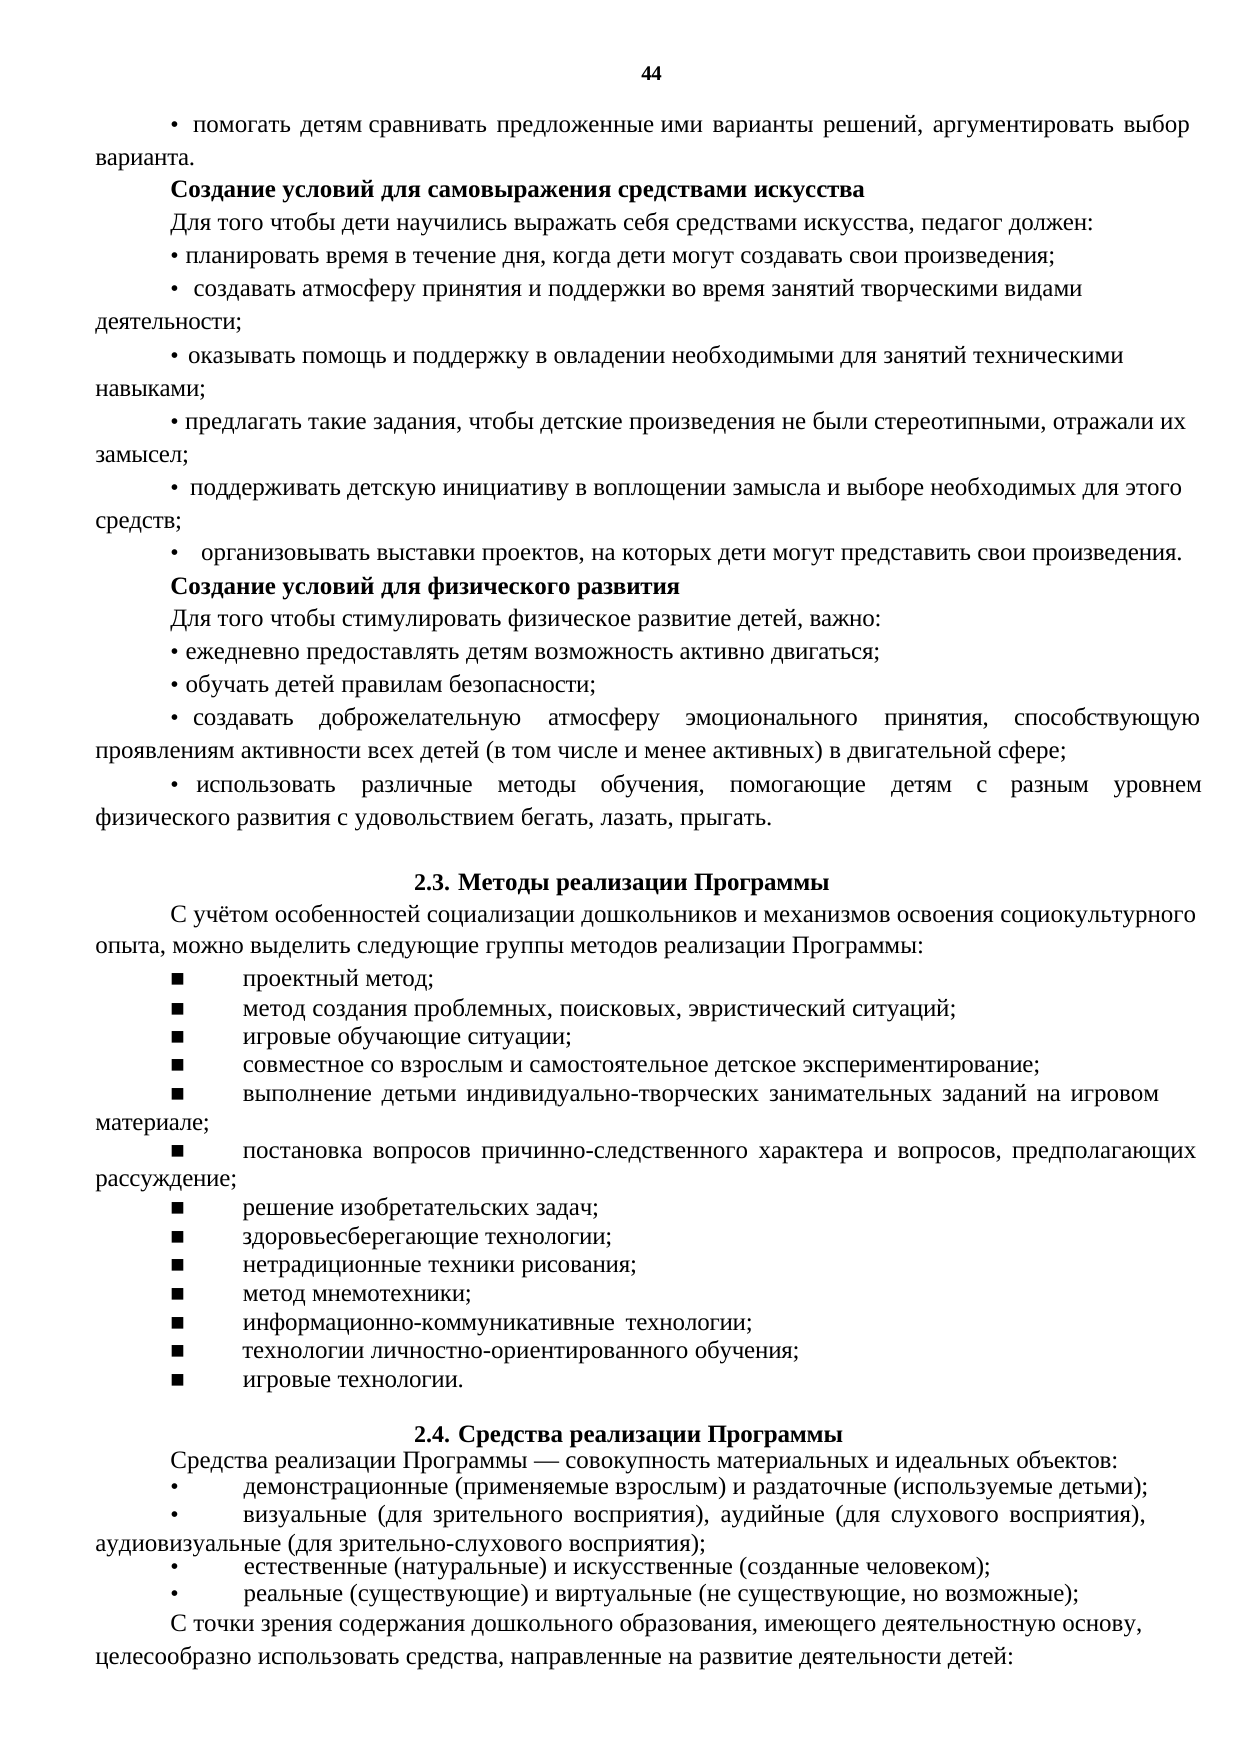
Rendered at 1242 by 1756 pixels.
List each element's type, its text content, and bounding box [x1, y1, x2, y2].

subtitle Создание условий для самовыражения средствами искусства [170, 175, 1229, 203]
list помогать детям сравнивать предложенные ими варианты решений, аргументировать выбор варианта. [95, 109, 1200, 171]
list нетрадиционные техники рисования; [170, 1250, 1229, 1279]
text С учётом особенностей социализации дошкольников и механизмов освоения социокультурного опыта, можно выделить следующие группы методов реализации Программы: [95, 899, 1204, 959]
subtitle Средства реализации Программы [414, 1422, 1229, 1448]
list оказывать помощь и поддержку в овладении необходимыми для занятий техническими навыками; [95, 340, 1146, 401]
text Для того чтобы стимулировать физическое развитие детей, важно: [170, 603, 1229, 632]
list демонстрационные (применяемые взрослым) и раздаточные (используемые детьми); [170, 1473, 1229, 1500]
text С точки зрения содержания дошкольного образования, имеющего деятельностную основу, целесообразно использовать средства, направленные на развитие деятельности детей: [95, 1608, 1204, 1670]
list проектный метод; [170, 963, 1229, 992]
list игровые технологии. [170, 1364, 1229, 1393]
list решение изобретательских задач; [170, 1193, 1229, 1222]
list создавать атмосферу принятия и поддержки во время занятий творческими видами деятельности; [95, 273, 1089, 335]
list планировать время в течение дня, когда дети могут создавать свои произведения; [170, 241, 1229, 269]
text Для того чтобы дети научились выражать себя средствами искусства, педагог должен: [170, 207, 1229, 236]
list игровые обучающие ситуации; [170, 1021, 1229, 1050]
list обучать детей правилам безопасности; [170, 669, 1229, 698]
subtitle Методы реализации Программы [414, 867, 1229, 896]
list постановка вопросов причинно-следственного характера и вопросов, предполагающих рассуждение; [95, 1136, 1200, 1192]
list предлагать такие задания, чтобы детские произведения не были стереотипными, отражали их замысел; [95, 406, 1201, 467]
list метод мнемотехники; [170, 1279, 1229, 1307]
list использовать различные методы обучения, помогающие детям с разным уровнем физического развития с удовольствием бегать, лазать, прыгать. [95, 769, 1203, 831]
list создавать доброжелательную атмосферу эмоционального принятия, способствующую проявлениям активности всех детей (в том числе и менее активных) в двигательной сфере; [95, 702, 1201, 764]
list информационно-коммуникативные технологии; [170, 1307, 1229, 1336]
list здоровьесберегающие технологии; [170, 1222, 1229, 1250]
text Средства реализации Программы — совокупность материальных и идеальных объектов: [170, 1448, 1229, 1473]
list метод создания проблемных, поисковых, эвристический ситуаций; [170, 993, 1229, 1021]
list поддерживать детскую инициативу в воплощении замысла и выборе необходимых для этого средств; [95, 472, 1202, 533]
list ежедневно предоставлять детям возможность активно двигаться; [170, 636, 1229, 665]
list реальные (существующие) и виртуальные (не существующие, но возможные); [170, 1579, 1229, 1607]
list технологии личностно-ориентированного обучения; [170, 1336, 1229, 1364]
list организовывать выставки проектов, на которых дети могут представить свои произведения. [170, 538, 1229, 566]
list визуальные (для зрительного восприятия), аудийные (для слухового восприятия), аудиовизуальные (для зрительно-слухового восприятия); [95, 1500, 1157, 1556]
subtitle Создание условий для физического развития [170, 571, 1229, 600]
list естественные (натуральные) и искусственные (созданные человеком); [170, 1556, 1229, 1579]
list выполнение детьми индивидуально-творческих занимательных заданий на игровом материале; [95, 1078, 1163, 1136]
list совместное со взрослым и самостоятельное детское экспериментирование; [170, 1050, 1229, 1078]
